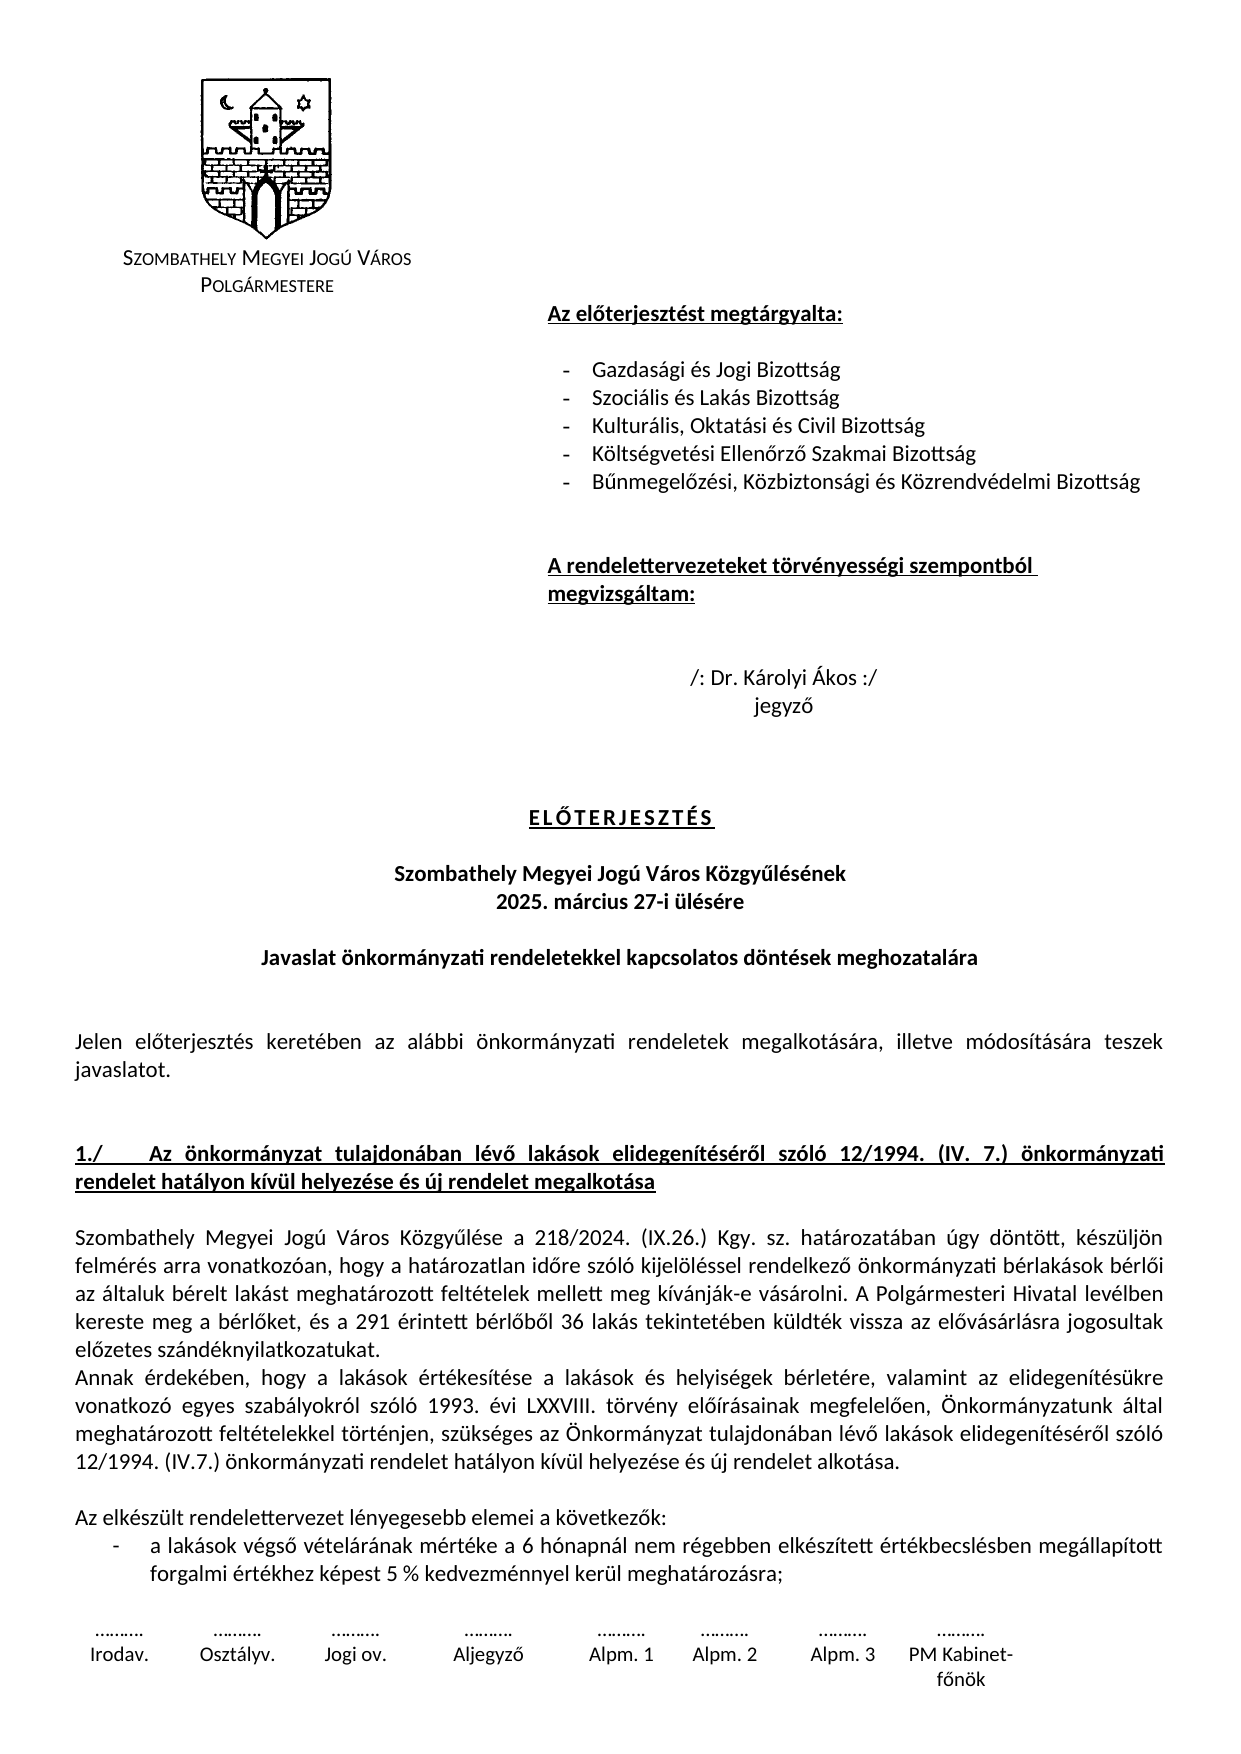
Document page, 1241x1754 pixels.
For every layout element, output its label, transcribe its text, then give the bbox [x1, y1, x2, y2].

text 1./ Az önkormányzat tulajdonában lévő lakások elidegenítéséről szóló 12/1994. (IV. 7.) önkormányzati rendelet hatályon kívül helyezése és új rendelet megalkotása [75, 1165, 1165, 1195]
text Az elkészült rendelettervezet lényegesebb elemei a következők: [75, 1503, 1165, 1532]
text 1./ Az önkormányzat tulajdonában lévő lakások elidegenítéséről szóló 12/1994. (IV. 7.) önkormányzati rendelet hatályon kívül helyezése és új rendelet megalkotása [75, 1139, 1165, 1163]
text 2025. március 27-i ülésére [75, 887, 1165, 915]
list a lakások végső vételárának mértéke a 6 hónapnál nem régebben elkészített értékbecslésben megállapított forgalmi értékhez képest 5 % kedvezménnyel kerül meghatározásra; [112, 1532, 1165, 1588]
text Szombathely Megyei Jogú Város Közgyűlése a 218/2024. (IX.26.) Kgy. sz. határozatában úgy döntött, készüljön felmérés arra vonatkozóan, hogy a határozatlan időre szóló kijelöléssel rendelkező önkormányzati bérlakások bérlői az általuk bérelt lakást meghatározott feltételek mellett meg kívánják-e vásárolni. A Polgármesteri Hivatal levélben kereste meg a bérlőket, és a 291 érintett bérlőből 36 lakás tekintetében küldték vissza az elővásárlásra jogosultak előzetes szándéknyilatkozatukat. [75, 1223, 1165, 1363]
text Javaslat önkormányzati rendeletekkel kapcsolatos döntések meghozatalára [75, 943, 1165, 971]
text Annak érdekében, hogy a lakások értékesítése a lakások és helyiségek bérletére, valamint az elidegenítésükre vonatkozó egyes szabályokról szóló 1993. évi LXXVIII. törvény előírásainak megfelelően, Önkormányzatunk által meghatározott feltételekkel történjen, szükséges az Önkormányzat tulajdonában lévő lakások elidegenítéséről szóló 12/1994. (IV.7.) önkormányzati rendelet hatályon kívül helyezése és új rendelet alkotása. [75, 1363, 1165, 1476]
picture [196, 73, 338, 243]
text ELŐTERJESZTÉS [75, 803, 1165, 831]
text Jelen előterjesztés keretében az alábbi önkormányzati rendeletek megalkotására, illetve módosítására teszek javaslatot. [75, 1027, 1165, 1083]
text Szombathely Megyei Jogú Város Közgyűlésének [75, 859, 1165, 887]
